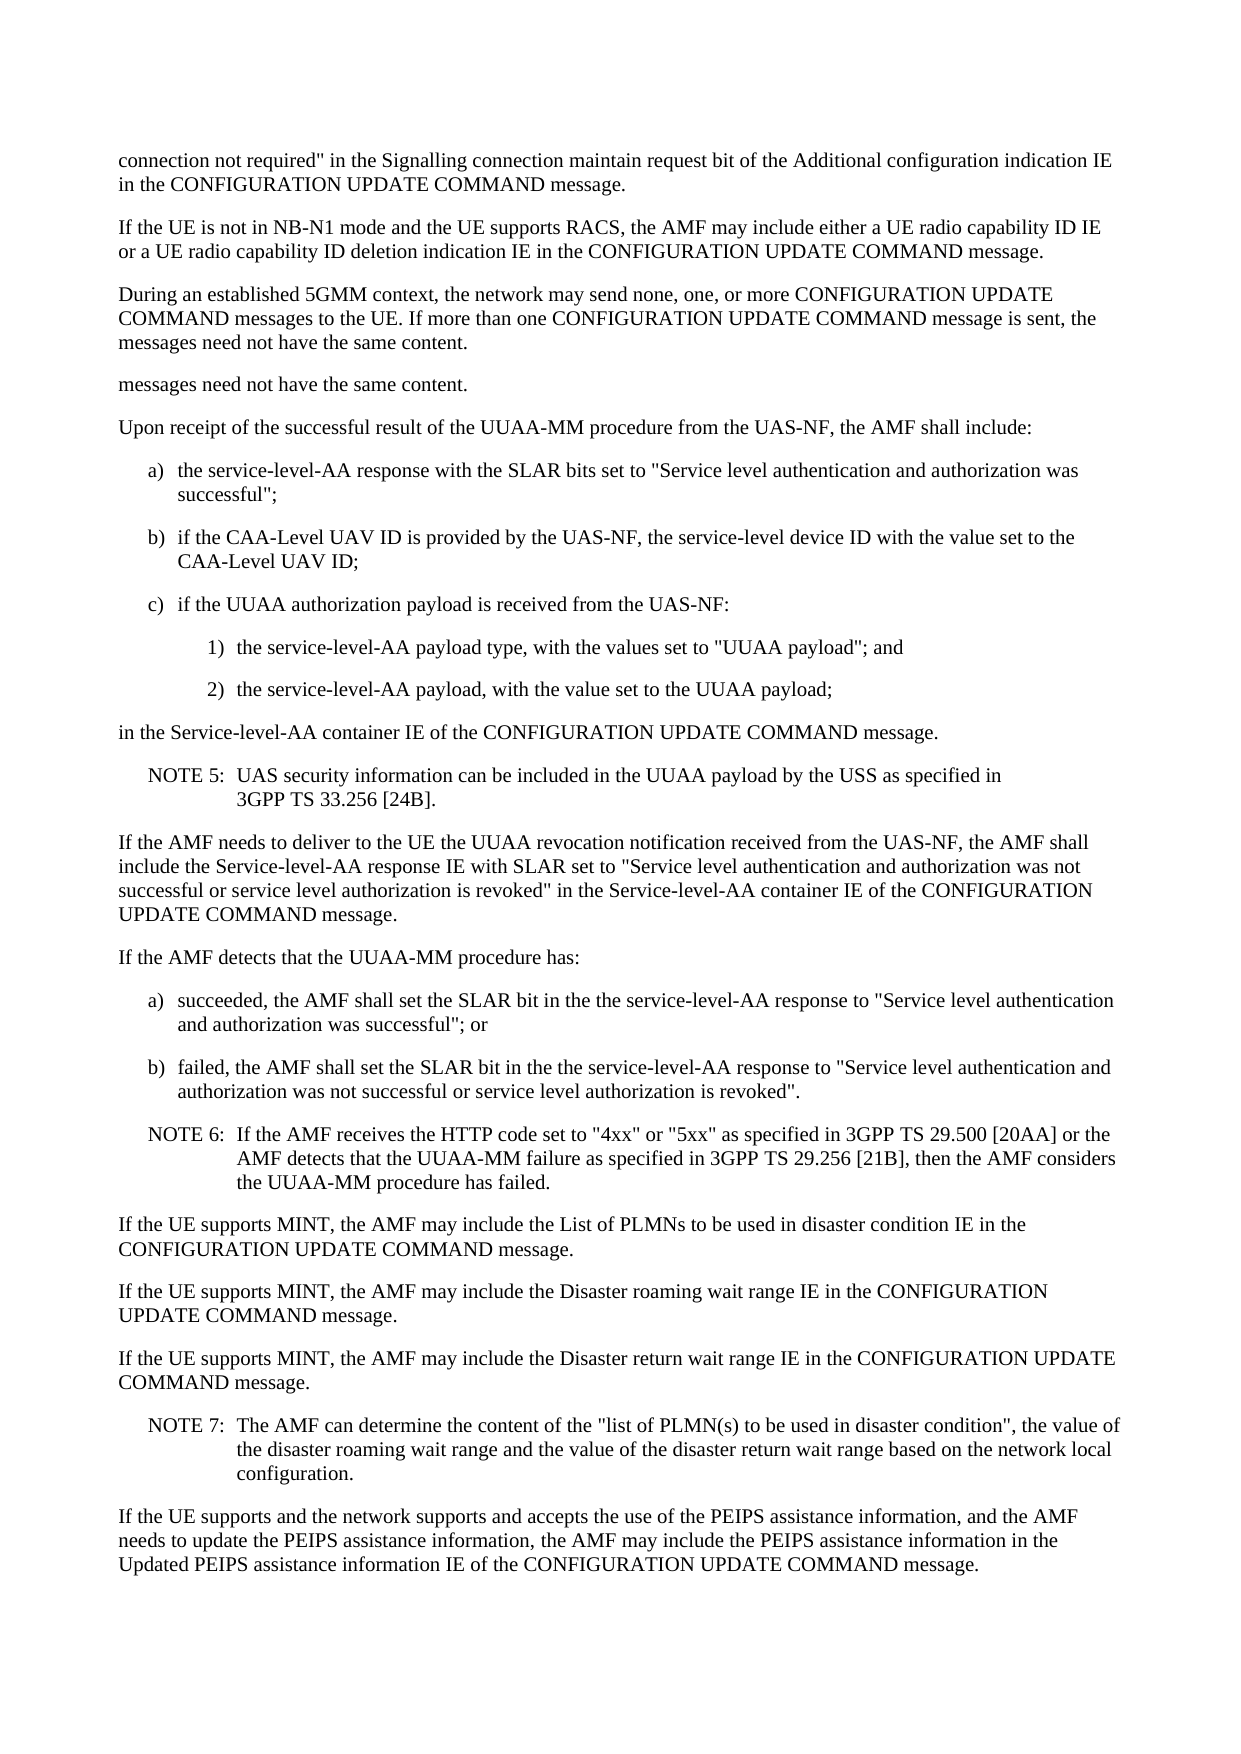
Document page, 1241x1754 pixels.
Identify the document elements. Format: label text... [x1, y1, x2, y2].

text If the UE supports and the network supports and accepts the use of the PEIPS assistance information, and the AMF needs to update the PEIPS assistance information, the AMF may include the PEIPS assistance information in the Updated PEIPS assistance information IE of the CONFIGURATION UPDATE COMMAND message. [118, 1504, 1122, 1576]
text b) if the CAA-Level UAV ID is provided by the UAS-NF, the service-level device ID with the value set to the CAA-Level UAV ID; [148, 525, 1122, 573]
text b) failed, the AMF shall set the SLAR bit in the the service-level-AA response to "Service level authentication and authorization was not successful or service level authorization is revoked". [148, 1054, 1122, 1103]
text Upon receipt of the successful result of the UUAA-MM procedure from the UAS-NF, the AMF shall include: [118, 415, 1122, 439]
text c) if the UUAA authorization payload is received from the UAS-NF: [148, 592, 1122, 616]
text a) succeeded, the AMF shall set the SLAR bit in the the service-level-AA response to "Service level authentication and authorization was successful"; or [148, 988, 1122, 1036]
text If the AMF detects that the UUAA-MM procedure has: [118, 945, 1122, 969]
text a) the service-level-AA response with the SLAR bits set to "Service level authentication and authorization was successful"; [148, 458, 1122, 506]
text If the UE supports MINT, the AMF may include the Disaster return wait range IE in the CONFIGURATION UPDATE COMMAND message. [118, 1346, 1122, 1394]
text NOTE 6: If the AMF receives the HTTP code set to "4xx" or "5xx" as specified in 3GPP TS 29.500 [20AA] or the AMF detects that the UUAA-MM failure as specified in 3GPP TS 29.256 [21B], then the AMF considers the UUAA-MM procedure has failed. [148, 1121, 1122, 1194]
text If the UE supports MINT, the AMF may include the Disaster roaming wait range IE in the CONFIGURATION UPDATE COMMAND message. [118, 1279, 1122, 1327]
text messages need not have the same content. [118, 372, 1122, 396]
text NOTE 7: The AMF can determine the content of the "list of PLMN(s) to be used in disaster condition", the value of the disaster roaming wait range and the value of the disaster return wait range based on the network local configuration. [148, 1413, 1122, 1485]
text in the Service-level-AA container IE of the CONFIGURATION UPDATE COMMAND message. [118, 720, 1122, 744]
text If the UE supports MINT, the AMF may include the List of PLMNs to be used in disaster condition IE in the CONFIGURATION UPDATE COMMAND message. [118, 1212, 1122, 1261]
text NOTE 5: UAS security information can be included in the UUAA payload by the USS as specified in 3GPP TS 33.256 [24B]. [148, 763, 1122, 811]
text If the UE is not in NB-N1 mode and the UE supports RACS, the AMF may include either a UE radio capability ID IE or a UE radio capability ID deletion indication IE in the CONFIGURATION UPDATE COMMAND message. [118, 214, 1122, 263]
text 2) the service-level-AA payload, with the value set to the UUAA payload; [207, 677, 1122, 701]
text 1) the service-level-AA payload type, with the values set to "UUAA payload"; and [207, 634, 1122, 659]
text If the AMF needs to deliver to the UE the UUAA revocation notification received from the UAS-NF, the AMF shall include the Service-level-AA response IE with SLAR set to "Service level authentication and authorization was not successful or service level authorization is revoked" in the Service-level-AA container IE of the CONFIGURATION UPDATE COMMAND message. [118, 830, 1122, 926]
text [118, 148, 1122, 196]
text During an established 5GMM context, the network may send none, one, or more CONFIGURATION UPDATE COMMAND messages to the UE. If more than one CONFIGURATION UPDATE COMMAND message is sent, the messages need not have the same content. [118, 281, 1122, 354]
